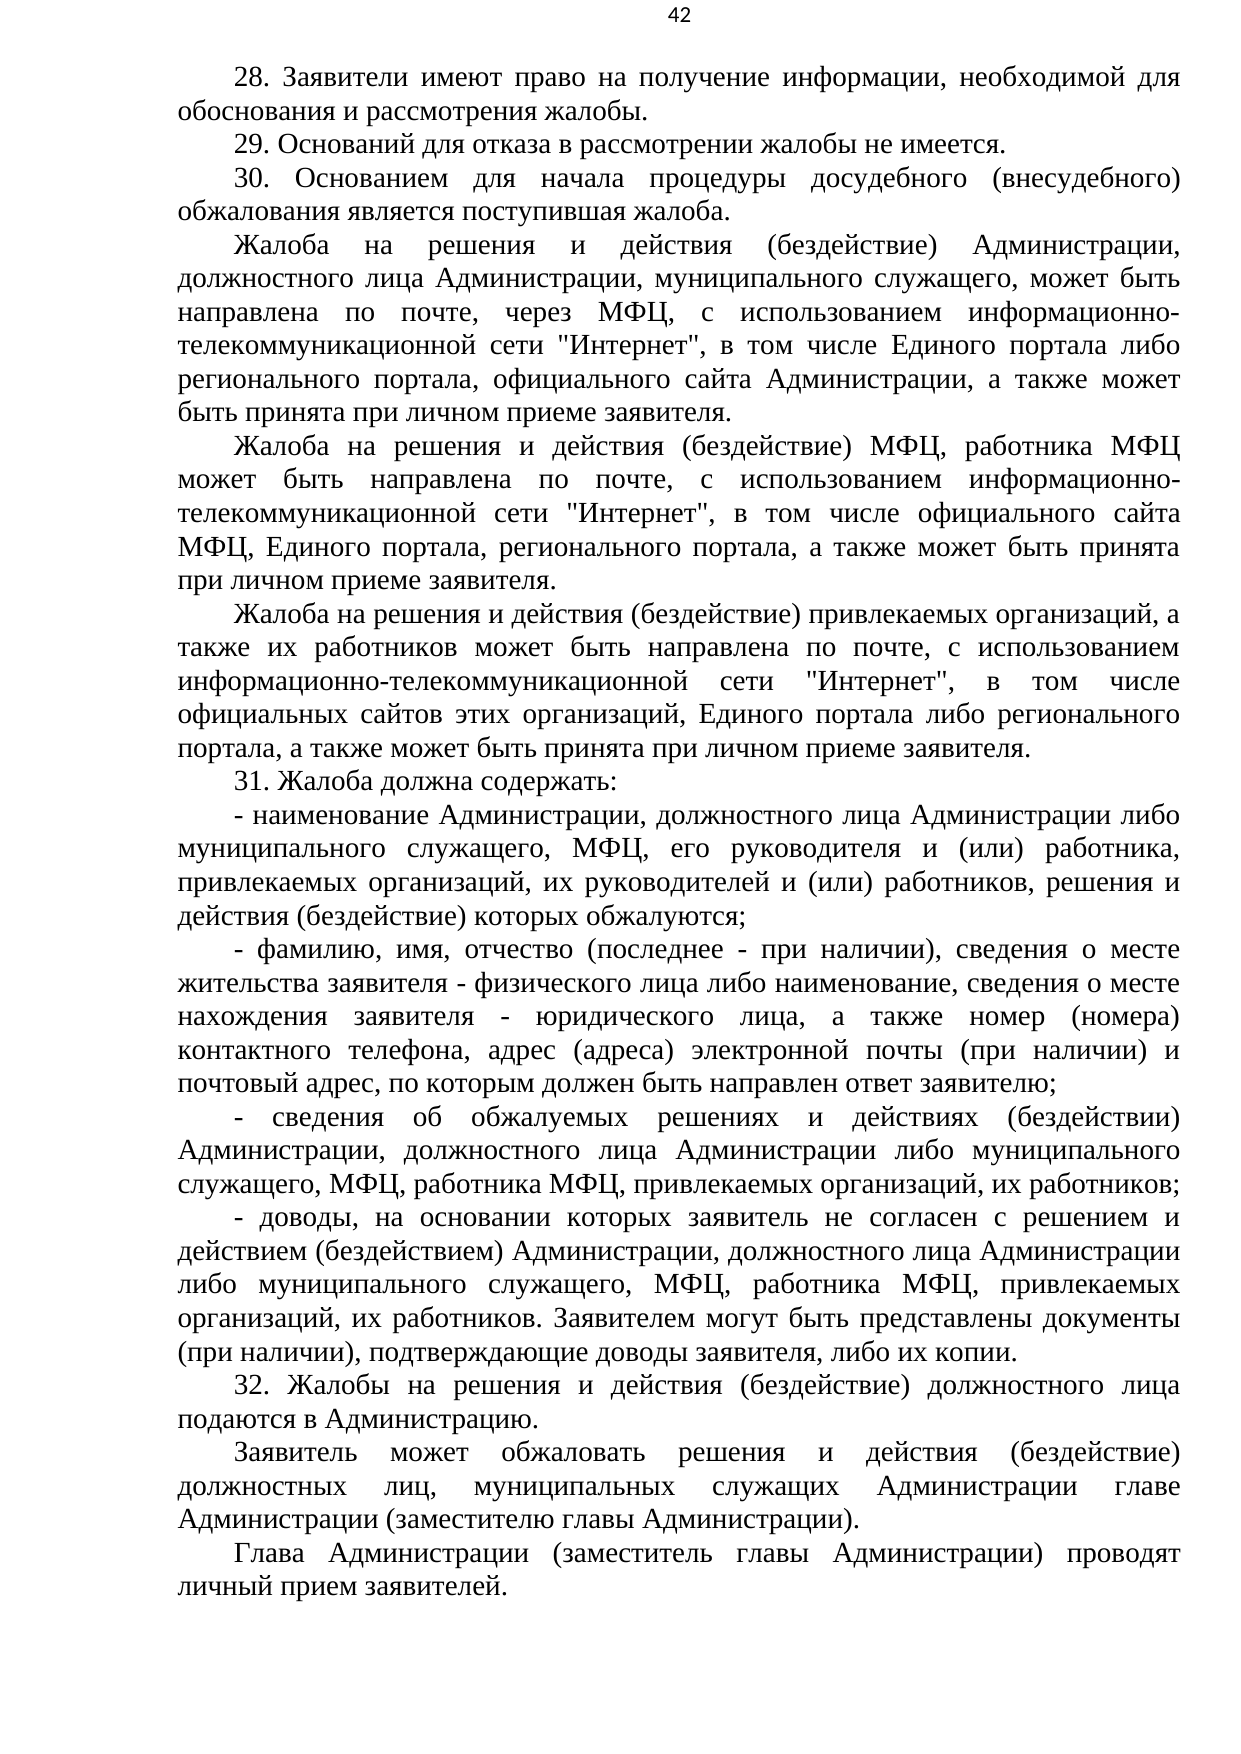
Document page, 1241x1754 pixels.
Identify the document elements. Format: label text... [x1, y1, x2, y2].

text - сведения об обжалуемых решениях и действиях (бездействии) Администрации, должностного лица Администрации либо муниципального служащего, МФЦ, работника МФЦ, привлекаемых организаций, их работников; [177, 1099, 1181, 1199]
text - фамилию, имя, отчество (последнее - при наличии), сведения о месте жительства заявителя - физического лица либо наименование, сведения о месте нахождения заявителя - юридического лица, а также номер (номера) контактного телефона, адрес (адреса) электронной почты (при наличии) и почтовый адрес, по которым должен быть направлен ответ заявителю; [177, 931, 1181, 1099]
text Жалоба на решения и действия (бездействие) привлекаемых организаций, а также их работников может быть направлена по почте, с использованием информационно-телекоммуникационной сети "Интернет", в том числе официальных сайтов этих организаций, Единого портала либо регионального портала, а также может быть принята при личном приеме заявителя. [177, 596, 1181, 763]
text 32. Жалобы на решения и действия (бездействие) должностного лица подаются в Администрацию. [177, 1367, 1181, 1434]
text Жалоба на решения и действия (бездействие) Администрации, должностного лица Администрации, муниципального служащего, может быть направлена по почте, через МФЦ, с использованием информационно-телекоммуникационной сети "Интернет", в том числе Единого портала либо регионального портала, официального сайта Администрации, а также может быть принята при личном приеме заявителя. [177, 227, 1181, 428]
text Жалоба на решения и действия (бездействие) МФЦ, работника МФЦ может быть направлена по почте, с использованием информационно-телекоммуникационной сети "Интернет", в том числе официального сайта МФЦ, Единого портала, регионального портала, а также может быть принята при личном приеме заявителя. [177, 428, 1181, 596]
text - доводы, на основании которых заявитель не согласен с решением и действием (бездействием) Администрации, должностного лица Администрации либо муниципального служащего, МФЦ, работника МФЦ, привлекаемых организаций, их работников. Заявителем могут быть представлены документы (при наличии), подтверждающие доводы заявителя, либо их копии. [177, 1199, 1181, 1367]
text 30. Основанием для начала процедуры досудебного (внесудебного) обжалования является поступившая жалоба. [177, 160, 1181, 227]
text 28. Заявители имеют право на получение информации, необходимой для обоснования и рассмотрения жалобы. [177, 59, 1181, 126]
text - наименование Администрации, должностного лица Администрации либо муниципального служащего, МФЦ, его руководителя и (или) работника, привлекаемых организаций, их руководителей и (или) работников, решения и действия (бездействие) которых обжалуются; [177, 797, 1181, 931]
text 31. Жалоба должна содержать: [177, 763, 1181, 797]
text 29. Оснований для отказа в рассмотрении жалобы не имеется. [177, 126, 1181, 160]
text Глава Администрации (заместитель главы Администрации) проводят личный прием заявителей. [177, 1535, 1181, 1602]
text Заявитель может обжаловать решения и действия (бездействие) должностных лиц, муниципальных служащих Администрации главе Администрации (заместителю главы Администрации). [177, 1434, 1181, 1535]
